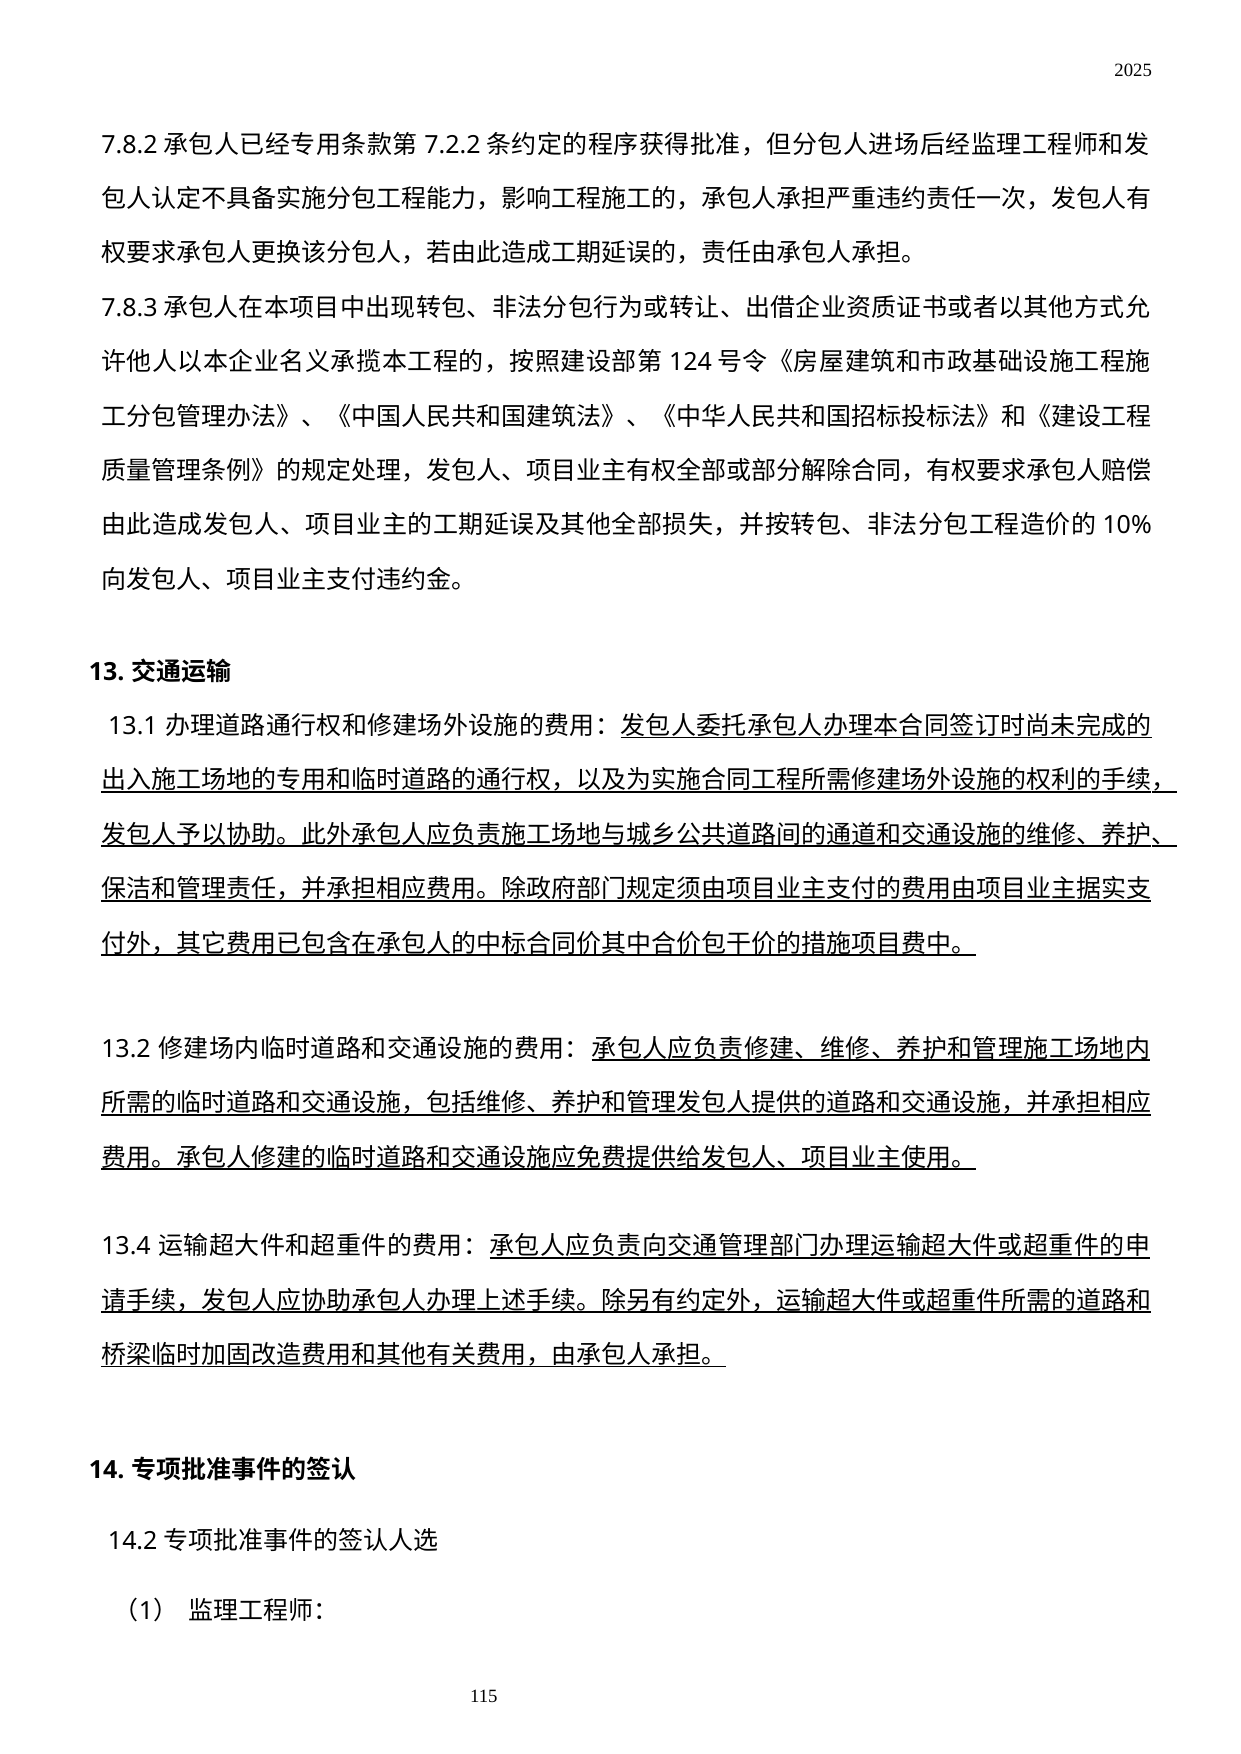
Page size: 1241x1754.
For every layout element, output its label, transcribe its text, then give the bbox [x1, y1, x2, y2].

text 13.2 修建场内临时道路和交通设施的费用：承包人应负责修建、维修、养护和管理施工场地内所需的临时道路和交通设施，包括维修、养护和管理发包人提供的道路和交通设施，并承担相应费用。承包人修建的临时道路和交通设施应免费提供给发包人、项目业主使用。 [101, 1028, 1152, 1173]
list 监理工程师： [114, 1591, 1152, 1627]
subtitle 14. 专项批准事件的签认 [89, 1450, 1152, 1486]
text 14.2 专项批准事件的签认人选 [101, 1520, 1152, 1557]
text 7.8.2承包人已经专用条款第7.2.2条约定的程序获得批准，但分包人进场后经监理工程师和发包人认定不具备实施分包工程能力，影响工程施工的，承包人承担严重违约责任一次，发包人有权要求承包人更换该分包人，若由此造成工期延误的，责任由承包人承担。 [101, 124, 1152, 269]
text 7.8.3承包人在本项目中出现转包、非法分包行为或转让、出借企业资质证书或者以其他方式允许他人以本企业名义承揽本工程的，按照建设部第124号令《房屋建筑和市政基础设施工程施工分包管理办法》、《中国人民共和国建筑法》、《中华人民共和国招标投标法》和《建设工程质量管理条例》的规定处理，发包人、项目业主有权全部或部分解除合同，有权要求承包人赔偿由此造成发包人、项目业主的工期延误及其他全部损失，并按转包、非法分包工程造价的10%向发包人、项目业主支付违约金。 [101, 287, 1152, 595]
text 13.4 运输超大件和超重件的费用：承包人应负责向交通管理部门办理运输超大件或超重件的申请手续，发包人应协助承包人办理上述手续。除另有约定外，运输超大件或超重件所需的道路和桥梁临时加固改造费用和其他有关费用，由承包人承担。 [101, 1226, 1152, 1371]
text 13.1 办理道路通行权和修建场外设施的费用：发包人委托承包人办理本合同签订时尚未完成的出入施工场地的专用和临时道路的通行权，以及为实施合同工程所需修建场外设施的权利的手续，发包人予以协助。此外承包人应负责施工场地与城乡公共道路间的通道和交通设施的维修、养护、保洁和管理责任，并承担相应费用。除政府部门规定须由项目业主支付的费用由项目业主据实支付外，其它费用已包含在承包人的中标合同价其中合价包干价的措施项目费中。 [101, 846, 1152, 959]
text 13.1 办理道路通行权和修建场外设施的费用：发包人委托承包人办理本合同签订时尚未完成的出入施工场地的专用和临时道路的通行权，以及为实施合同工程所需修建场外设施的权利的手续，发包人予以协助。此外承包人应负责施工场地与城乡公共道路间的通道和交通设施的维修、养护、保洁和管理责任，并承担相应费用。除政府部门规定须由项目业主支付的费用由项目业主据实支付外，其它费用已包含在承包人的中标合同价其中合价包干价的措施项目费中。 [101, 792, 1152, 845]
text 13.1 办理道路通行权和修建场外设施的费用：发包人委托承包人办理本合同签订时尚未完成的出入施工场地的专用和临时道路的通行权，以及为实施合同工程所需修建场外设施的权利的手续，发包人予以协助。此外承包人应负责施工场地与城乡公共道路间的通道和交通设施的维修、养护、保洁和管理责任，并承担相应费用。除政府部门规定须由项目业主支付的费用由项目业主据实支付外，其它费用已包含在承包人的中标合同价其中合价包干价的措施项目费中。 [101, 706, 1152, 791]
subtitle 13. 交通运输 [89, 651, 1152, 687]
